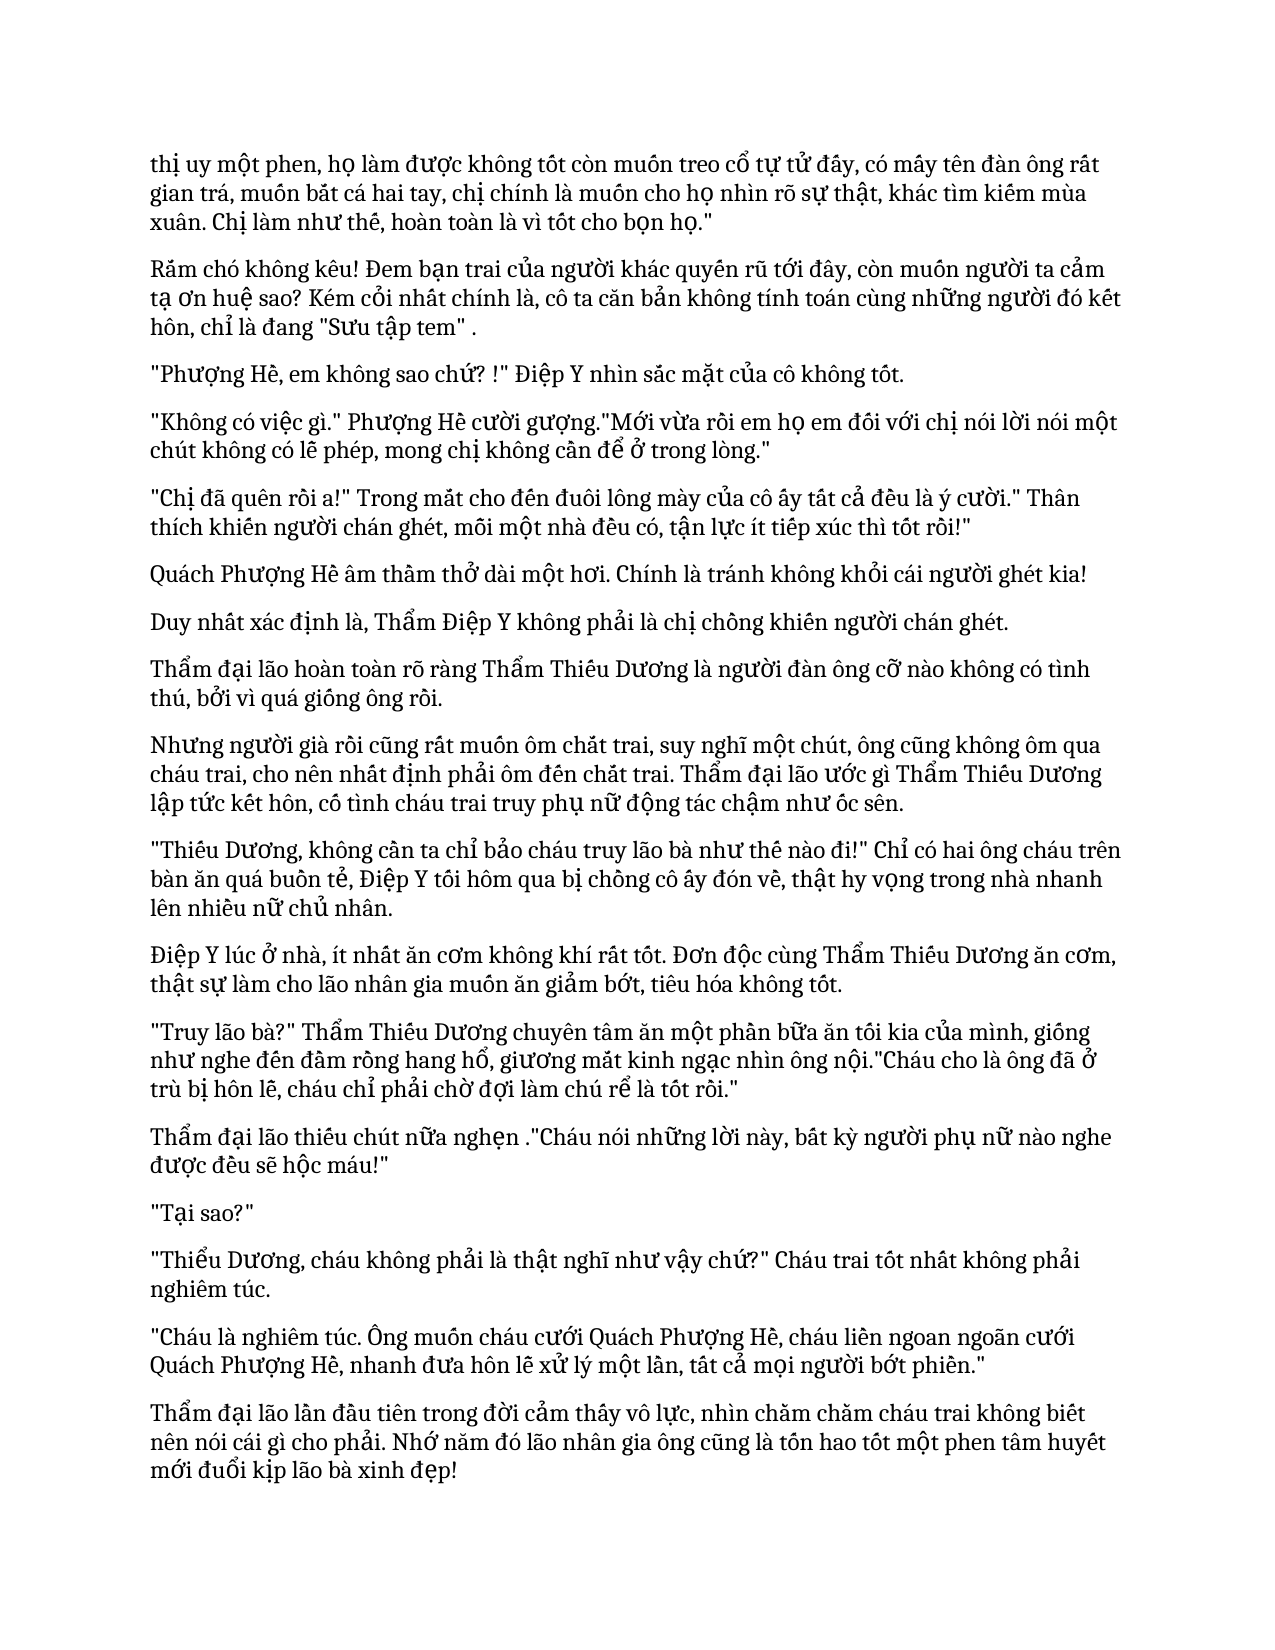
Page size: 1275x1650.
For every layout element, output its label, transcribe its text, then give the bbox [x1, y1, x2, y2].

text "Tại sao?" [150, 1199, 1125, 1227]
text Thẩm đại lão lần đầu tiên trong đời cảm thấy vô lực, nhìn chằm chằm cháu trai không biết nên nói cái gì cho phải. Nhớ năm đó lão nhân gia ông cũng là tốn hao tốt một phen tâm huyết mới đuổi kịp lão bà xinh đẹp! [150, 1399, 1125, 1485]
text "Truy lão bà?" Thẩm Thiếu Dương chuyên tâm ăn một phần bữa ăn tối kia của mình, giống như nghe đến đầm rồng hang hổ, giương mắt kinh ngạc nhìn ông nội."Cháu cho là ông đã ở trù bị hôn lễ, cháu chỉ phải chờ đợi làm chú rể là tốt rồi." [150, 1017, 1125, 1104]
text "Thiếu Dương, không cần ta chỉ bảo cháu truy lão bà như thế nào đi!" Chỉ có hai ông cháu trên bàn ăn quá buồn tẻ, Điệp Y tối hôm qua bị chồng cô ấy đón về, thật hy vọng trong nhà nhanh lên nhiều nữ chủ nhân. [150, 836, 1125, 922]
text Điệp Y lúc ở nhà, ít nhất ăn cơm không khí rất tốt. Đơn độc cùng Thẩm Thiếu Dương ăn cơm, thật sự làm cho lão nhân gia muốn ăn giảm bớt, tiêu hóa không tốt. [150, 941, 1125, 999]
text Nhưng người già rồi cũng rất muốn ôm chắt trai, suy nghĩ một chút, ông cũng không ôm qua cháu trai, cho nên nhất định phải ôm đến chắt trai. Thẩm đại lão ước gì Thẩm Thiếu Dương lập tức kết hôn, cố tình cháu trai truy phụ nữ động tác chậm như ốc sên. [150, 731, 1125, 817]
text "Cháu là nghiêm túc. Ông muốn cháu cưới Quách Phượng Hề, cháu liền ngoan ngoãn cưới Quách Phượng Hề, nhanh đưa hôn lễ xử lý một lần, tất cả mọi người bớt phiền." [150, 1322, 1125, 1380]
text Thẩm đại lão hoàn toàn rõ ràng Thẩm Thiếu Dương là người đàn ông cỡ nào không có tình thú, bởi vì quá giống ông rồi. [150, 655, 1125, 712]
text Rắm chó không kêu! Đem bạn trai của người khác quyến rũ tới đây, còn muốn người ta cảm tạ ơn huệ sao? Kém cỏi nhất chính là, cô ta căn bản không tính toán cùng những người đó kết hôn, chỉ là đang "Sưu tập tem" . [150, 255, 1125, 341]
text Thẩm đại lão thiếu chút nữa nghẹn ."Cháu nói những lời này, bất kỳ người phụ nữ nào nghe được đều sẽ hộc máu!" [150, 1122, 1125, 1180]
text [150, 150, 1125, 236]
text "Thiểu Dương, cháu không phải là thật nghĩ như vậy chứ?" Cháu trai tốt nhất không phải nghiêm túc. [150, 1246, 1125, 1304]
text "Phượng Hề, em không sao chứ? !" Điệp Y nhìn sắc mặt của cô không tốt. [150, 360, 1125, 389]
text Quách Phượng Hề âm thầm thở dài một hơi. Chính là tránh không khỏi cái người ghét kia! [150, 560, 1125, 589]
text Duy nhất xác định là, Thẩm Điệp Y không phải là chị chồng khiến người chán ghét. [150, 607, 1125, 636]
text "Chị đã quên rồi a!" Trong mắt cho đến đuôi lông mày của cô ấy tất cả đều là ý cười." Thân thích khiến người chán ghét, mỗi một nhà đều có, tận lực ít tiếp xúc thì tốt rồi!" [150, 484, 1125, 541]
text "Không có việc gì." Phượng Hề cười gượng."Mới vừa rồi em họ em đối với chị nói lời nói một chút không có lễ phép, mong chị không cần để ở trong lòng." [150, 407, 1125, 465]
